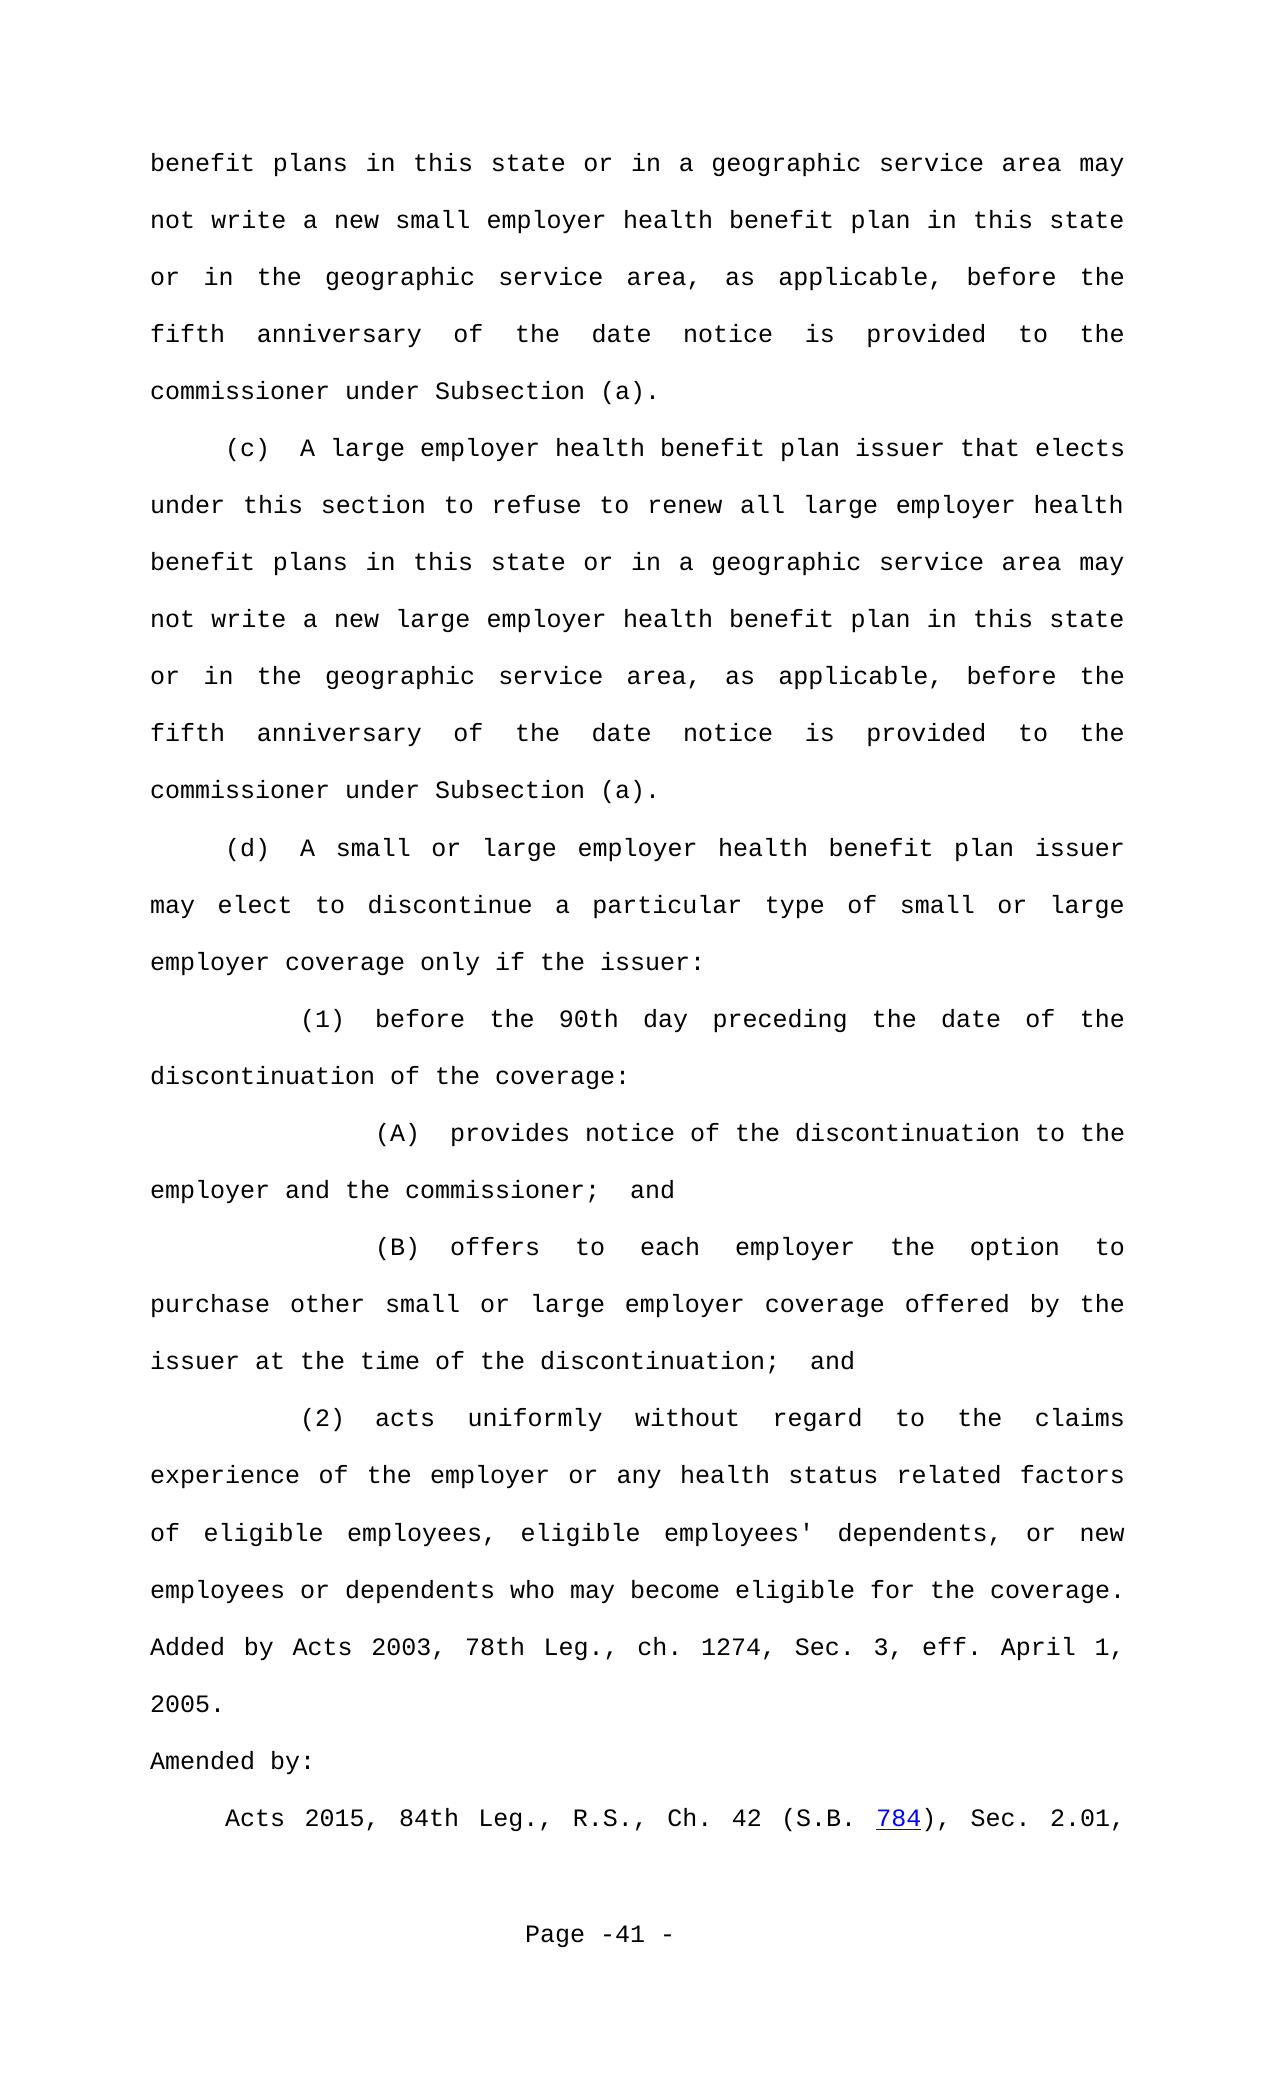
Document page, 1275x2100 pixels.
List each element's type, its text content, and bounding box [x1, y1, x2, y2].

text (c) A large employer health benefit plan issuer that elects under this section to refuse to renew all large employer health benefit plans in this state or in a geographic service area may not write a new large employer health benefit plan in this state or in the geographic service area, as applicable, before the fifth anniversary of the date notice is provided to the commissioner under Subsection (a). [150, 435, 1125, 806]
text Acts 2015, 84th Leg., R.S., Ch. 42 (S.B. 784), Sec. 2.01, eff. September 1, 2015. [150, 1805, 1125, 1834]
text (d) A small or large employer health benefit plan issuer may elect to discontinue a particular type of small or large employer coverage only if the issuer: [150, 835, 1125, 978]
text (1) before the 90th day preceding the date of the discontinuation of the coverage: [150, 1006, 1125, 1092]
text (A) provides notice of the discontinuation to the employer and the commissioner; and [150, 1120, 1125, 1206]
text (B) offers to each employer the option to purchase other small or large employer coverage offered by the issuer at the time of the discontinuation; and [150, 1234, 1125, 1377]
text (2) acts uniformly without regard to the claims experience of the employer or any health status related factors of eligible employees, eligible employees' dependents, or new employees or dependents who may become eligible for the coverage. [150, 1406, 1125, 1606]
text Added by Acts 2003, 78th Leg., ch. 1274, Sec. 3, eff. April 1, 2005. [150, 1634, 1125, 1720]
text Amended by: [150, 1748, 1125, 1777]
